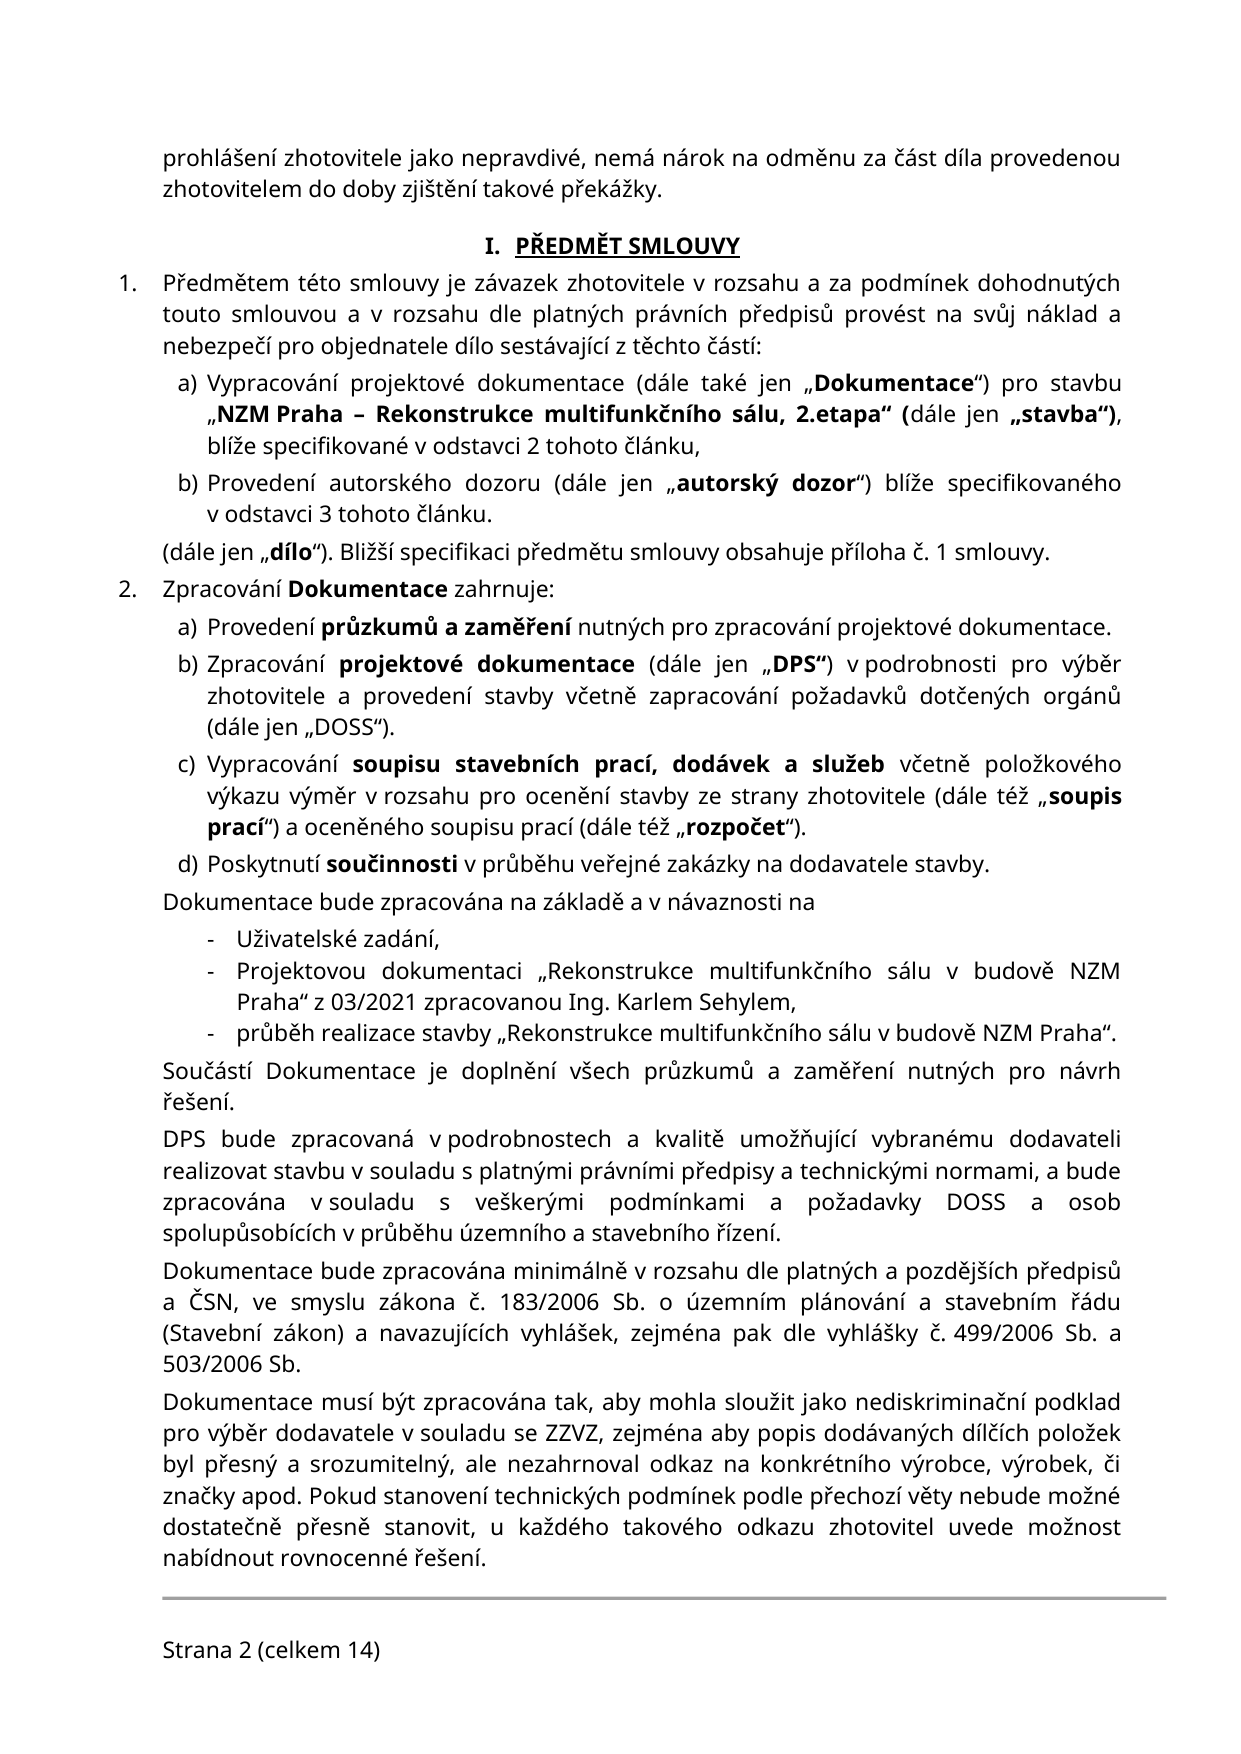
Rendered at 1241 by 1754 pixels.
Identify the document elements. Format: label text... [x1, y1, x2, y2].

subtitle Zpracování Dokumentace zahrnuje: [118, 573, 1122, 604]
text Dokumentace bude zpracována minimálně v rozsahu dle platných a pozdějších předpisů a ČSN, ve smyslu zákona č. 183/2006 Sb. o územním plánování a stavebním řádu (Stavební zákon) a navazujících vyhlášek, zejména pak dle vyhlášky č. 499/2006 Sb. a 503/2006 Sb. [162, 1254, 1122, 1379]
subtitle Provedení autorského dozoru (dále jen „autorský dozor“) blíže specifikovaného v odstavci 3 tohoto článku. [177, 467, 1122, 529]
subtitle Provedení průzkumů a zaměření nutných pro zpracování projektové dokumentace. [177, 611, 1122, 642]
text (dále jen „dílo“). Bližší specifikaci předmětu smlouvy obsahuje příloha č. 1 smlouvy. [162, 536, 1122, 567]
subtitle Projektovou dokumentaci „Rekonstrukce multifunkčního sálu v budově NZM Praha“ z 03/2021 zpracovanou Ing. Karlem Sehylem, [207, 954, 1122, 1017]
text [162, 142, 1122, 204]
subtitle Předmětem této smlouvy je závazek zhotovitele v rozsahu a za podmínek dohodnutých touto smlouvou a v rozsahu dle platných právních předpisů provést na svůj náklad a nebezpečí pro objednatele dílo sestávající z těchto částí: [118, 267, 1122, 361]
text DPS bude zpracovaná v podrobnostech a kvalitě umožňující vybranému dodavateli realizovat stavbu v souladu s platnými právními předpisy a technickými normami, a bude zpracována v souladu s veškerými podmínkami a požadavky DOSS a osob spolupůsobících v průběhu územního a stavebního řízení. [162, 1123, 1122, 1248]
subtitle Vypracování projektové dokumentace (dále také jen „Dokumentace“) pro stavbu „NZM Praha – Rekonstrukce multifunkčního sálu, 2.etapa“ (dále jen „stavba“), blíže specifikované v odstavci 2 tohoto článku, [177, 367, 1122, 461]
subtitle Uživatelské zadání, [207, 923, 1122, 954]
text Dokumentace bude zpracována na základě a v návaznosti na [162, 886, 1122, 917]
subtitle PŘEDMĚT SMLOUVY [118, 229, 1122, 261]
text Součástí Dokumentace je doplnění všech průzkumů a zaměření nutných pro návrh řešení. [162, 1054, 1122, 1117]
text Dokumentace musí být zpracována tak, aby mohla sloužit jako nediskriminační podklad pro výběr dodavatele v souladu se ZZVZ, zejména aby popis dodávaných dílčích položek byl přesný a srozumitelný, ale nezahrnoval odkaz na konkrétního výrobce, výrobek, či značky apod. Pokud stanovení technických podmínek podle přechozí věty nebude možné dostatečně přesně stanovit, u každého takového odkazu zhotovitel uvede možnost nabídnout rovnocenné řešení. [162, 1386, 1122, 1573]
subtitle průběh realizace stavby „Rekonstrukce multifunkčního sálu v budově NZM Praha“. [207, 1017, 1122, 1048]
subtitle Vypracování soupisu stavebních prací, dodávek a služeb včetně položkového výkazu výměr v rozsahu pro ocenění stavby ze strany zhotovitele (dále též „soupis prací“) a oceněného soupisu prací (dále též „rozpočet“). [177, 748, 1122, 842]
subtitle Poskytnutí součinnosti v průběhu veřejné zakázky na dodavatele stavby. [177, 848, 1122, 879]
subtitle Zpracování projektové dokumentace (dále jen „DPS“) v podrobnosti pro výběr zhotovitele a provedení stavby včetně zapracování požadavků dotčených orgánů (dále jen „DOSS“). [177, 648, 1122, 742]
